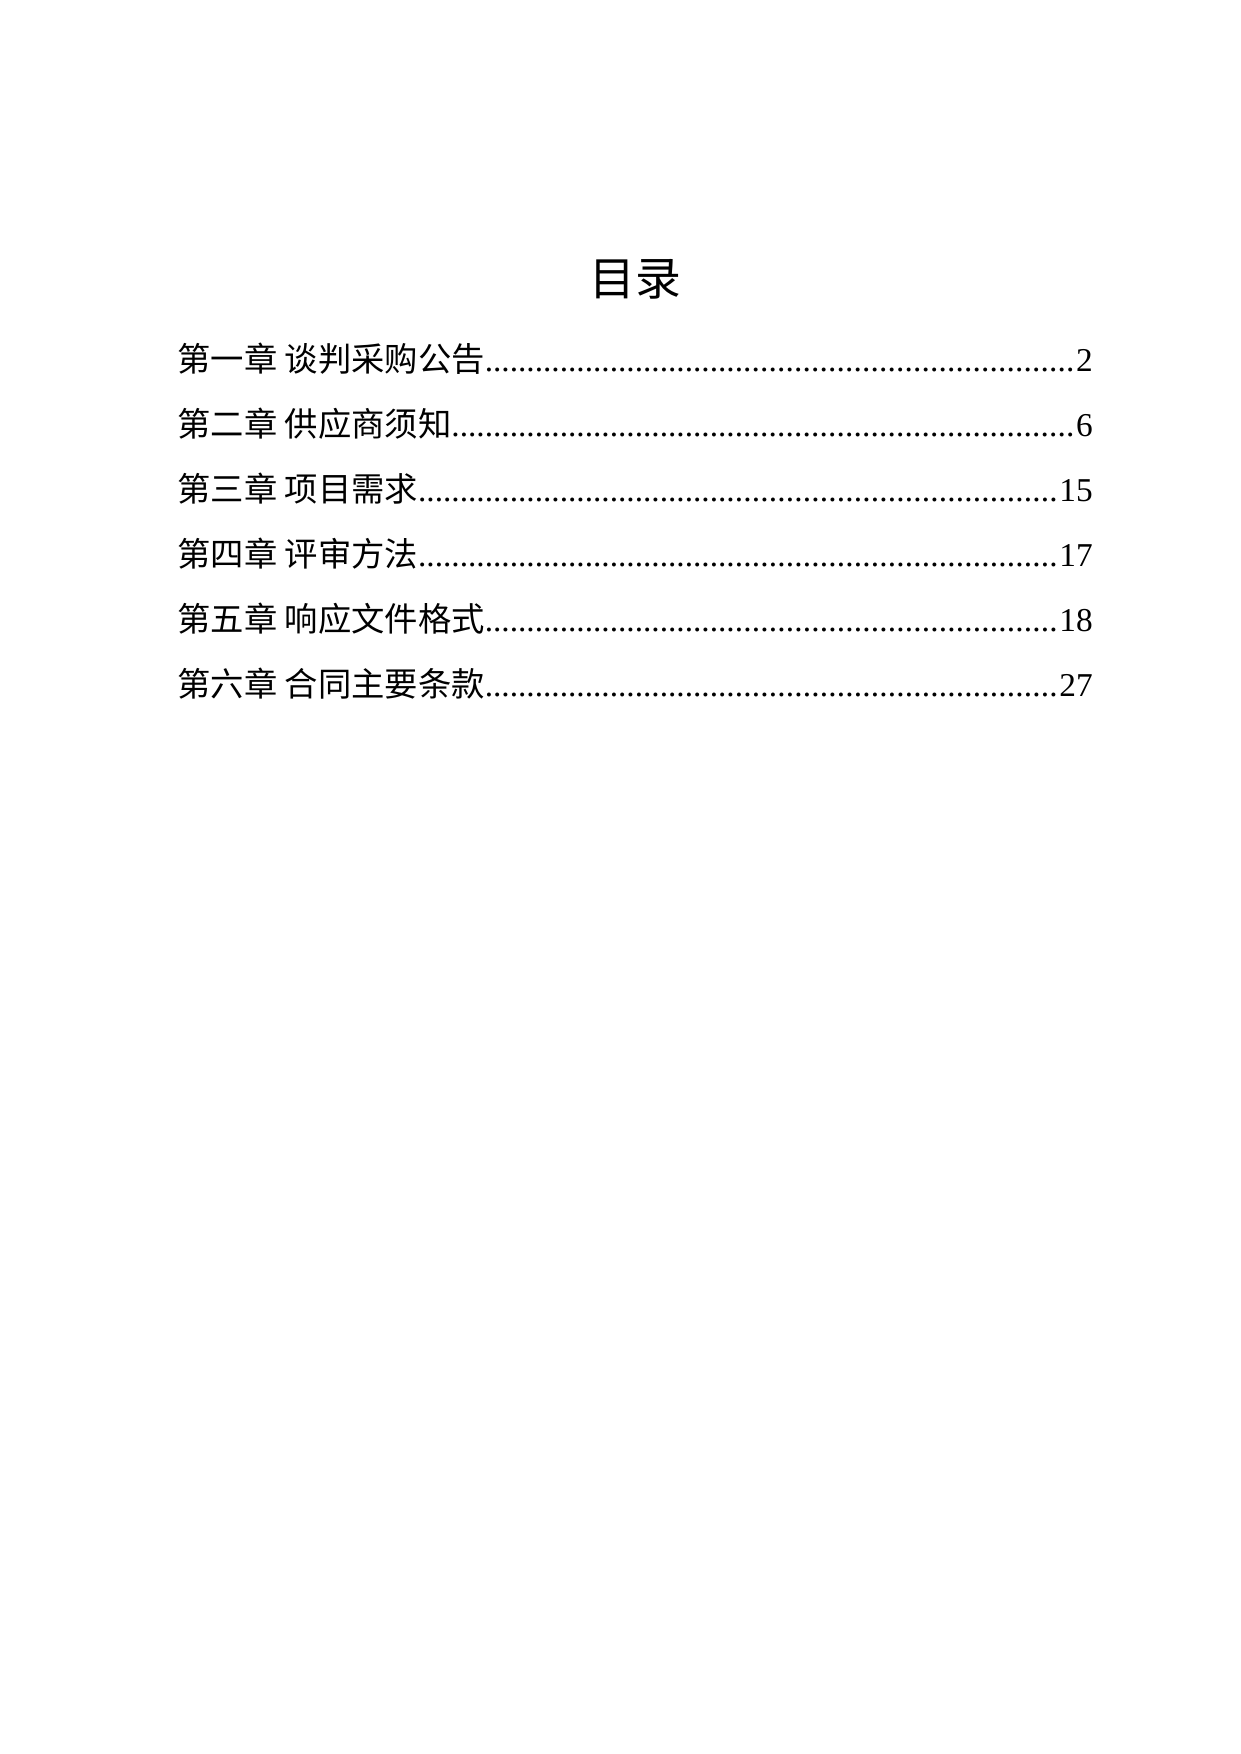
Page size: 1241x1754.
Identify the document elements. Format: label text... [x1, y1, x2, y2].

text 第六章 合同主要条款 27 [177, 649, 1092, 714]
text 第五章 响应文件格式 18 [177, 584, 1092, 649]
text 第三章 项目需求 15 [177, 454, 1092, 519]
text 目录 [177, 227, 1092, 324]
text 第一章 谈判采购公告 2 [177, 324, 1092, 389]
text 第四章 评审方法 17 [177, 519, 1092, 584]
text 第二章 供应商须知 6 [177, 389, 1092, 454]
